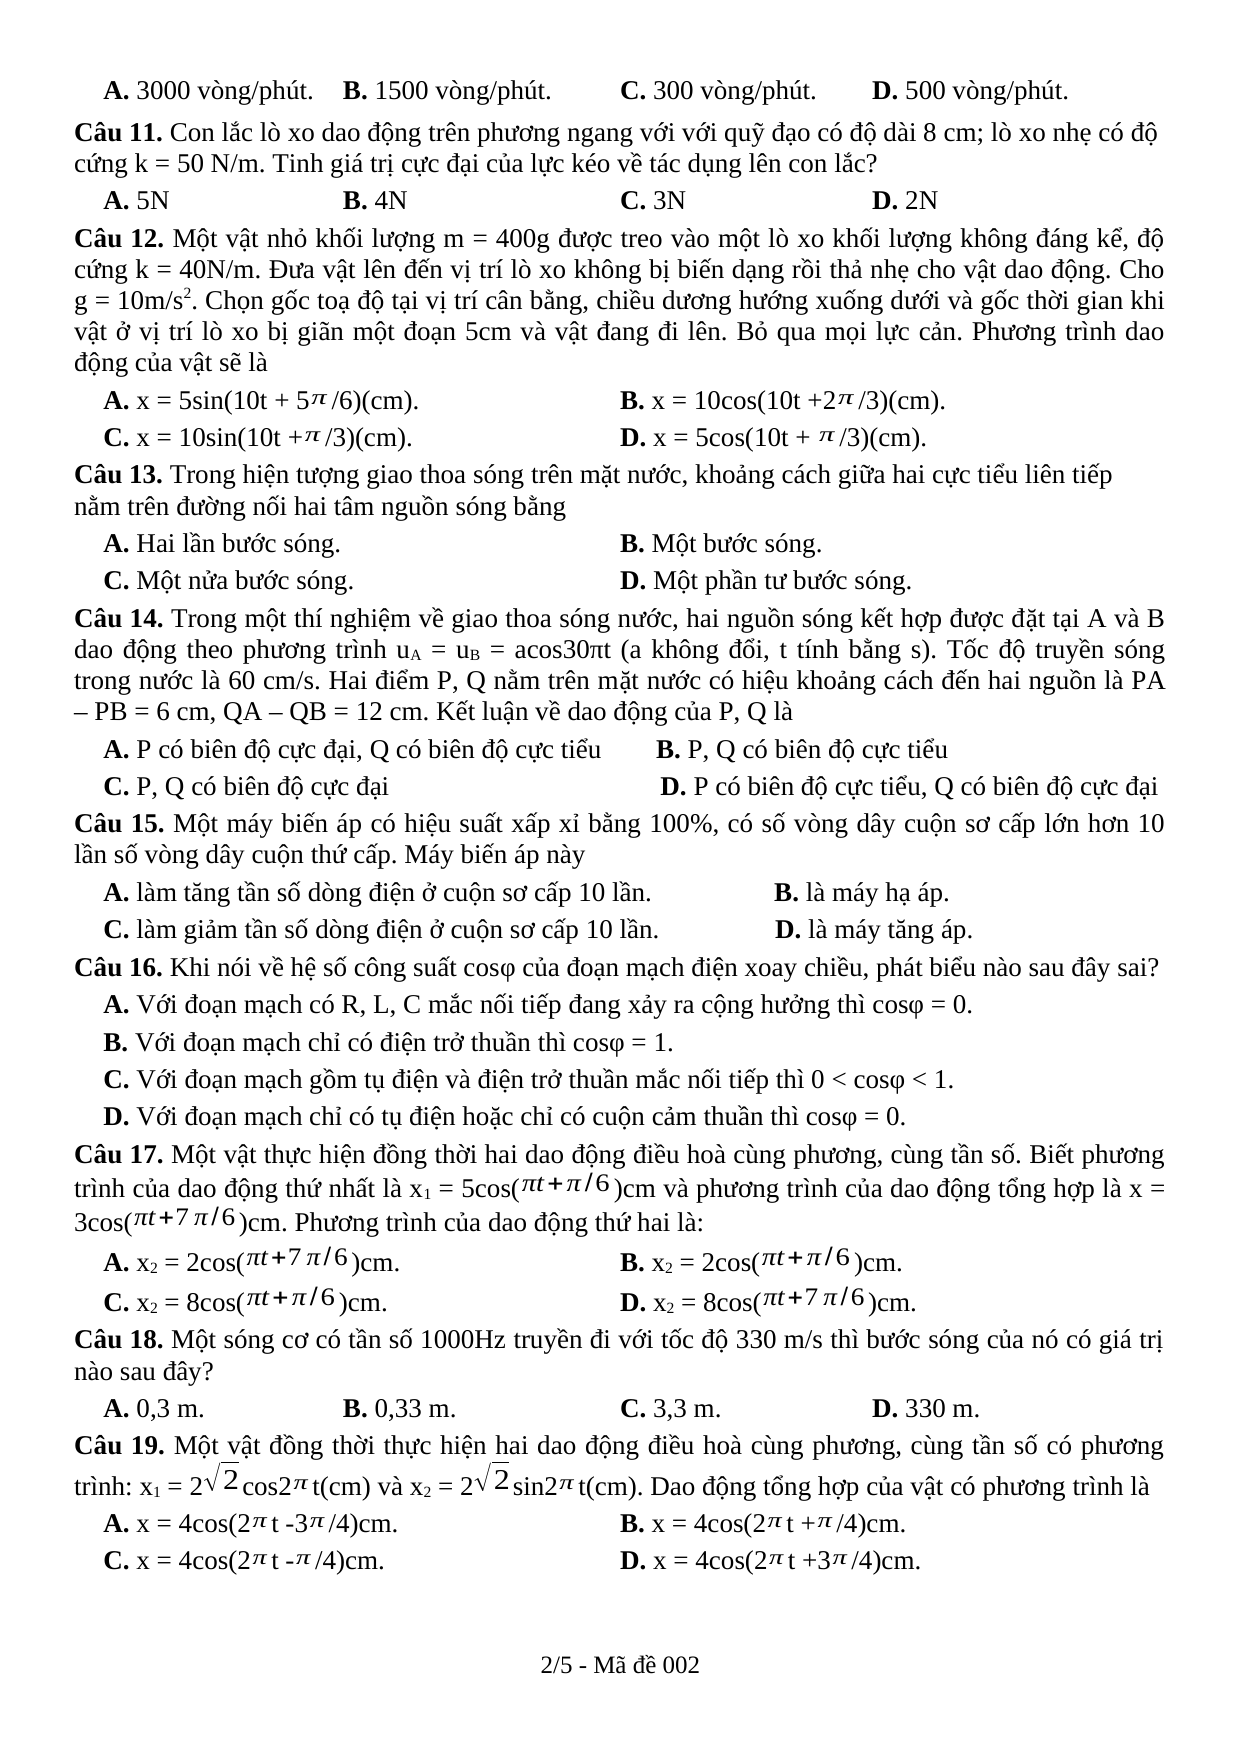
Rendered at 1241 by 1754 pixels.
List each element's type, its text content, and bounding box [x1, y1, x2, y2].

text A. 3000 vòng/phút. B. 1500 vòng/phút. C. 300 vòng/phút. D. 500 vòng/phút. [74, 74, 1166, 105]
text A. x = 4cos(2t -3/4)cm. B. x = 4cos(2t +/4)cm. [74, 1507, 1166, 1538]
text C. x = 4cos(2t -/4)cm. D. x = 4cos(2t +3/4)cm. [74, 1544, 1166, 1576]
text Câu 17. Một vật thực hiện đồng thời hai dao động điều hoà cùng phương, cùng tần số. Biết phương trình của dao động thứ nhất là x1 = 5cos()cm và phương trình của dao động tổng hợp là x = 3cos()cm. Phương trình của dao động thứ hai là: [74, 1138, 1166, 1237]
text Câu 16. Khi nói về hệ số công suất cosφ của đoạn mạch điện xoay chiều, phát biểu nào sau đây sai? [74, 951, 1166, 982]
text C. Với đoạn mạch gồm tụ điện và điện trở thuần mắc nối tiếp thì 0 < cosφ < 1. [74, 1063, 1166, 1094]
text C. Một nửa bước sóng. D. Một phần tư bước sóng. [74, 564, 1166, 596]
text B. Với đoạn mạch chỉ có điện trở thuần thì cosφ = 1. [74, 1026, 1166, 1057]
text Câu 13. Trong hiện tượng giao thoa sóng trên mặt nước, khoảng cách giữa hai cực tiểu liên tiếp nằm trên đường nối hai tâm nguồn sóng bằng [74, 458, 1166, 521]
text C. x2 = 8cos()cm. D. x2 = 8cos()cm. [74, 1283, 1166, 1317]
text A. làm tăng tần số dòng điện ở cuộn sơ cấp 10 lần. B. là máy hạ áp. [74, 876, 1166, 907]
text C. P, Q có biên độ cực đại D. P có biên độ cực tiểu, Q có biên độ cực đại [74, 770, 1166, 801]
text A. Hai lần bước sóng. B. Một bước sóng. [74, 527, 1166, 558]
text A. 5N B. 4N C. 3N D. 2N [74, 184, 1166, 216]
text Câu 19. Một vật đồng thời thực hiện hai dao động điều hoà cùng phương, cùng tần số có phương trình: x1 = 2cos2t(cm) và x2 = 2sin2t(cm). Dao động tổng hợp của vật có phương trình là [74, 1429, 1166, 1501]
text Câu 11. Con lắc lò xo dao động trên phương ngang với với quỹ đạo có độ dài 8 cm; lò xo nhẹ có độ cứng k = 50 N/m. Tinh giá trị cực đại của lực kéo về tác dụng lên con lắc? [74, 116, 1166, 178]
text A. P có biên độ cực đại, Q có biên độ cực tiểu B. P, Q có biên độ cực tiểu [74, 733, 1166, 764]
text A. x = 5sin(10t + 5/6)(cm). B. x = 10cos(10t +2/3)(cm). [74, 384, 1166, 415]
text Câu 12. Một vật nhỏ khối lượng m = 400g được treo vào một lò xo khối lượng không đáng kể, độ cứng k = 40N/m. Đưa vật lên đến vị trí lò xo không bị biến dạng rồi thả nhẹ cho vật dao động. Cho g = 10m/s2. Chọn gốc toạ độ tại vị trí cân bằng, chiều dương hướng xuống dưới và gốc thời gian khi vật ở vị trí lò xo bị giãn một đoạn 5cm và vật đang đi lên. Bỏ qua mọi lực cản. Phương trình dao động của vật sẽ là [74, 222, 1166, 377]
text C. làm giảm tần số dòng điện ở cuộn sơ cấp 10 lần. D. là máy tăng áp. [74, 913, 1166, 944]
text C. x = 10sin(10t +/3)(cm). D. x = 5cos(10t + /3)(cm). [74, 421, 1166, 452]
text A. x2 = 2cos()cm. B. x2 = 2cos()cm. [74, 1243, 1166, 1277]
text Câu 15. Một máy biến áp có hiệu suất xấp xỉ bằng 100%, có số vòng dây cuộn sơ cấp lớn hơn 10 lần số vòng dây cuộn thứ cấp. Máy biến áp này [74, 807, 1166, 870]
text D. Với đoạn mạch chỉ có tụ điện hoặc chỉ có cuộn cảm thuần thì cosφ = 0. [74, 1100, 1166, 1132]
text Câu 18. Một sóng cơ có tần số 1000Hz truyền đi với tốc độ 330 m/s thì bước sóng của nó có giá trị nào sau đây? [74, 1323, 1166, 1386]
text A. 0,3 m. B. 0,33 m. C. 3,3 m. D. 330 m. [74, 1392, 1166, 1423]
text A. Với đoạn mạch có R, L, C mắc nối tiếp đang xảy ra cộng hưởng thì cosφ = 0. [74, 988, 1166, 1019]
text Câu 14. Trong một thí nghiệm về giao thoa sóng nước, hai nguồn sóng kết hợp được đặt tại A và B dao động theo phương trình uA = uB = acos30πt (a không đổi, t tính bằng s). Tốc độ truyền sóng trong nước là 60 cm/s. Hai điểm P, Q nằm trên mặt nước có hiệu khoảng cách đến hai nguồn là PA – PB = 6 cm, QA – QB = 12 cm. Kết luận về dao động của P, Q là [74, 602, 1166, 726]
